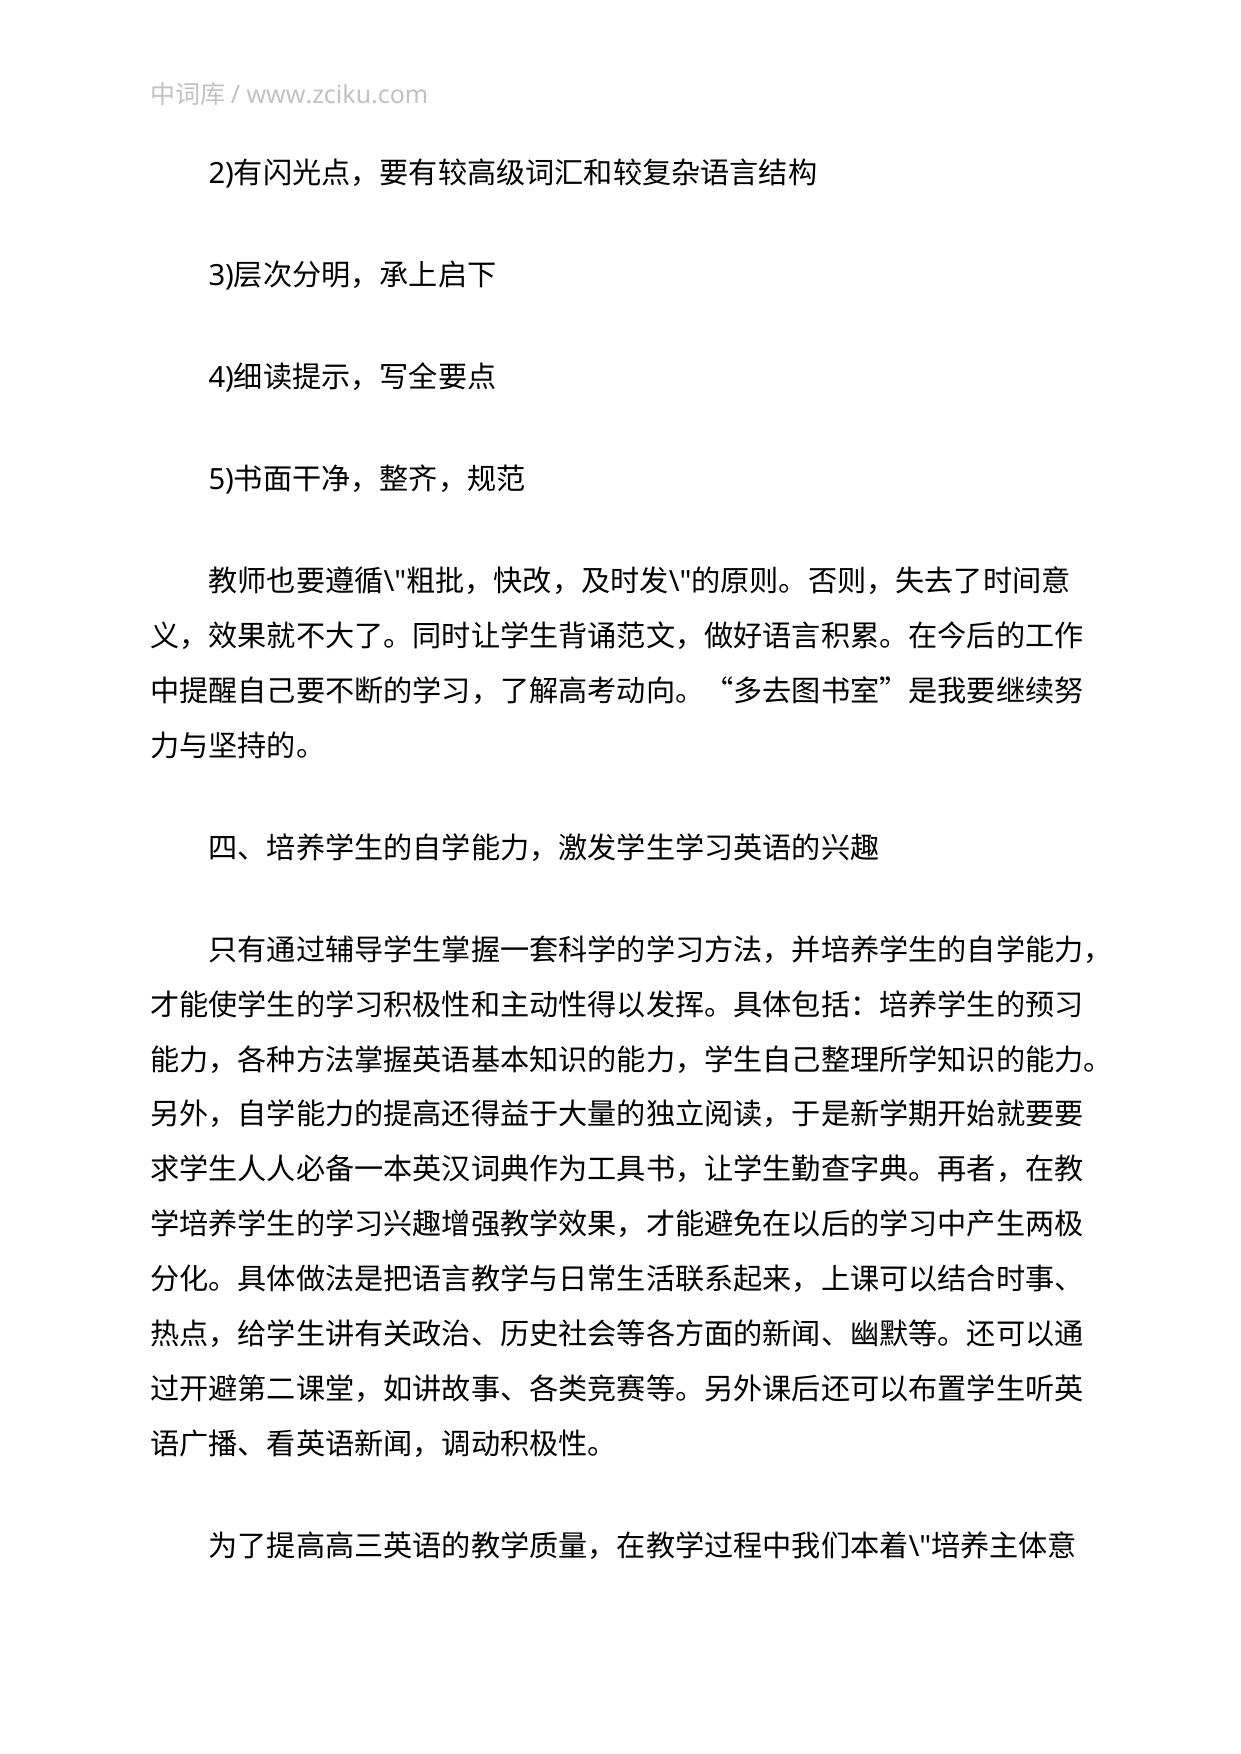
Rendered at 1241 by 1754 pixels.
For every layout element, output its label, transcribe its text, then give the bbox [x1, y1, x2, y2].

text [150, 1522, 1090, 1564]
text 5)书面干净，整齐，规范 [150, 456, 1090, 498]
text 四、培养学生的自学能力，激发学生学习英语的兴趣 [150, 824, 1090, 867]
text 3)层次分明，承上启下 [150, 252, 1090, 294]
text 2)有闪光点，要有较高级词汇和较复杂语言结构 [150, 150, 1090, 192]
text 教师也要遵循\"粗批，快改，及时发\"的原则。否则，失去了时间意义，效果就不大了。同时让学生背诵范文，做好语言积累。在今后的工作中提醒自己要不断的学习，了解高考动向。“多去图书室”是我要继续努力与坚持的。 [150, 558, 1090, 765]
text 4)细读提示，写全要点 [150, 354, 1090, 396]
text 只有通过辅导学生掌握一套科学的学习方法，并培养学生的自学能力，才能使学生的学习积极性和主动性得以发挥。具体包括：培养学生的预习能力，各种方法掌握英语基本知识的能力，学生自己整理所学知识的能力。另外，自学能力的提高还得益于大量的独立阅读，于是新学期开始就要要求学生人人必备一本英汉词典作为工具书，让学生勤查字典。再者，在教学培养学生的学习兴趣增强教学效果，才能避免在以后的学习中产生两极分化。具体做法是把语言教学与日常生活联系起来，上课可以结合时事、热点，给学生讲有关政治、历史社会等各方面的新闻、幽默等。还可以通过开避第二课堂，如讲故事、各类竞赛等。另外课后还可以布置学生听英语广播、看英语新闻，调动积极性。 [150, 926, 1090, 1463]
